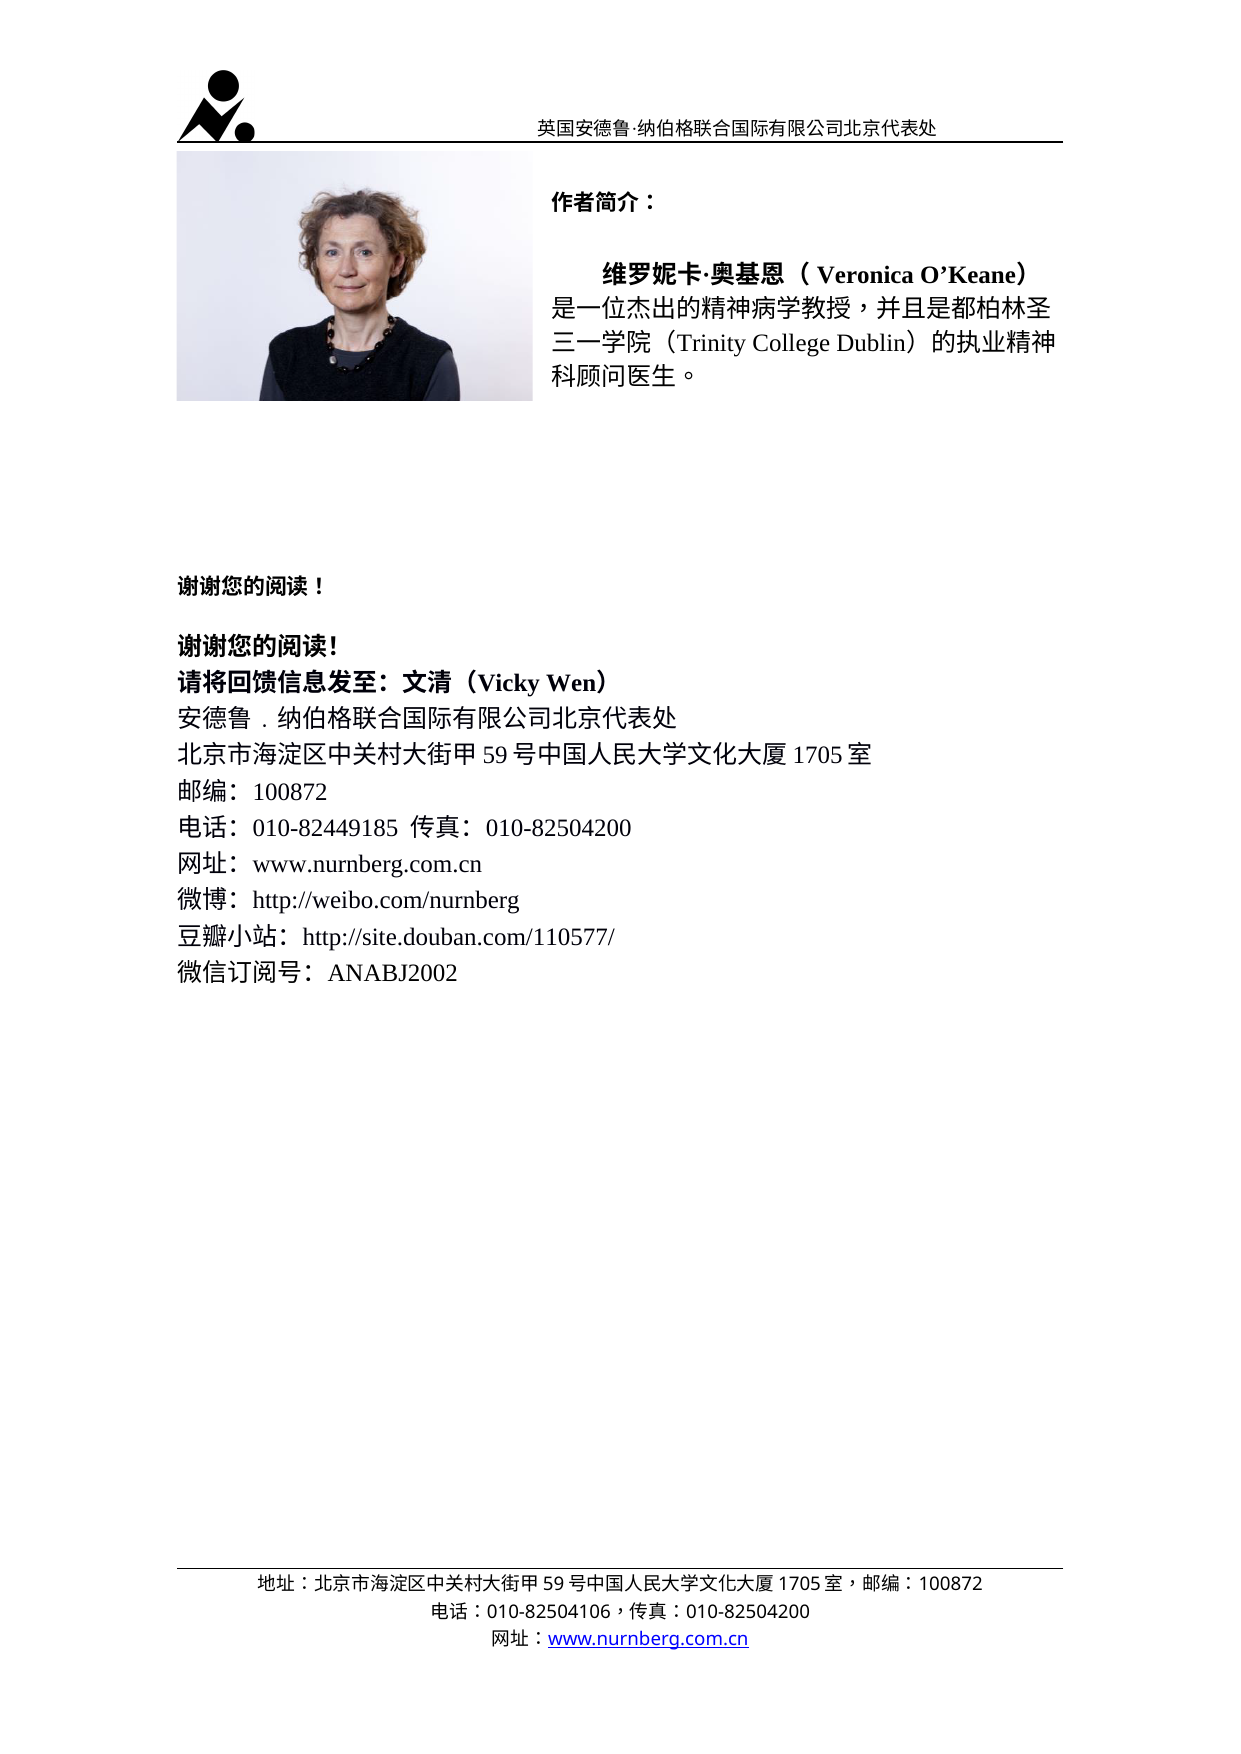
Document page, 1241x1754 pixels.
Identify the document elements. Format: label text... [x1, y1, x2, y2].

text 邮编：100872 电话：010-82449185 传真：010-82504200 网址：www.nurnberg.com.cn 微博：http://weibo.com/nurnberg 豆瓣小站：http://site.douban.com/110577/ [177, 771, 1063, 952]
text 谢谢您的阅读！ [177, 569, 1019, 601]
text 维罗妮卡·奥基恩（ Veronica O’Keane）是一位杰出的精神病学教授，并且是都柏林圣三一学院（Trinity College Dublin）的执业精神科顾问医生。 [533, 257, 1063, 393]
picture [177, 70, 255, 141]
text 安德鲁﹒纳伯格联合国际有限公司北京代表处 北京市海淀区中关村大街甲59号中国人民大学文化大厦1705室 [177, 699, 1063, 771]
text 作者简介： [533, 185, 1063, 216]
text 请将回馈信息发至：文清（Vicky Wen） [177, 662, 1063, 699]
text 谢谢您的阅读！ [177, 626, 1019, 662]
text 微信订阅号：ANABJ2002 [177, 952, 1063, 989]
